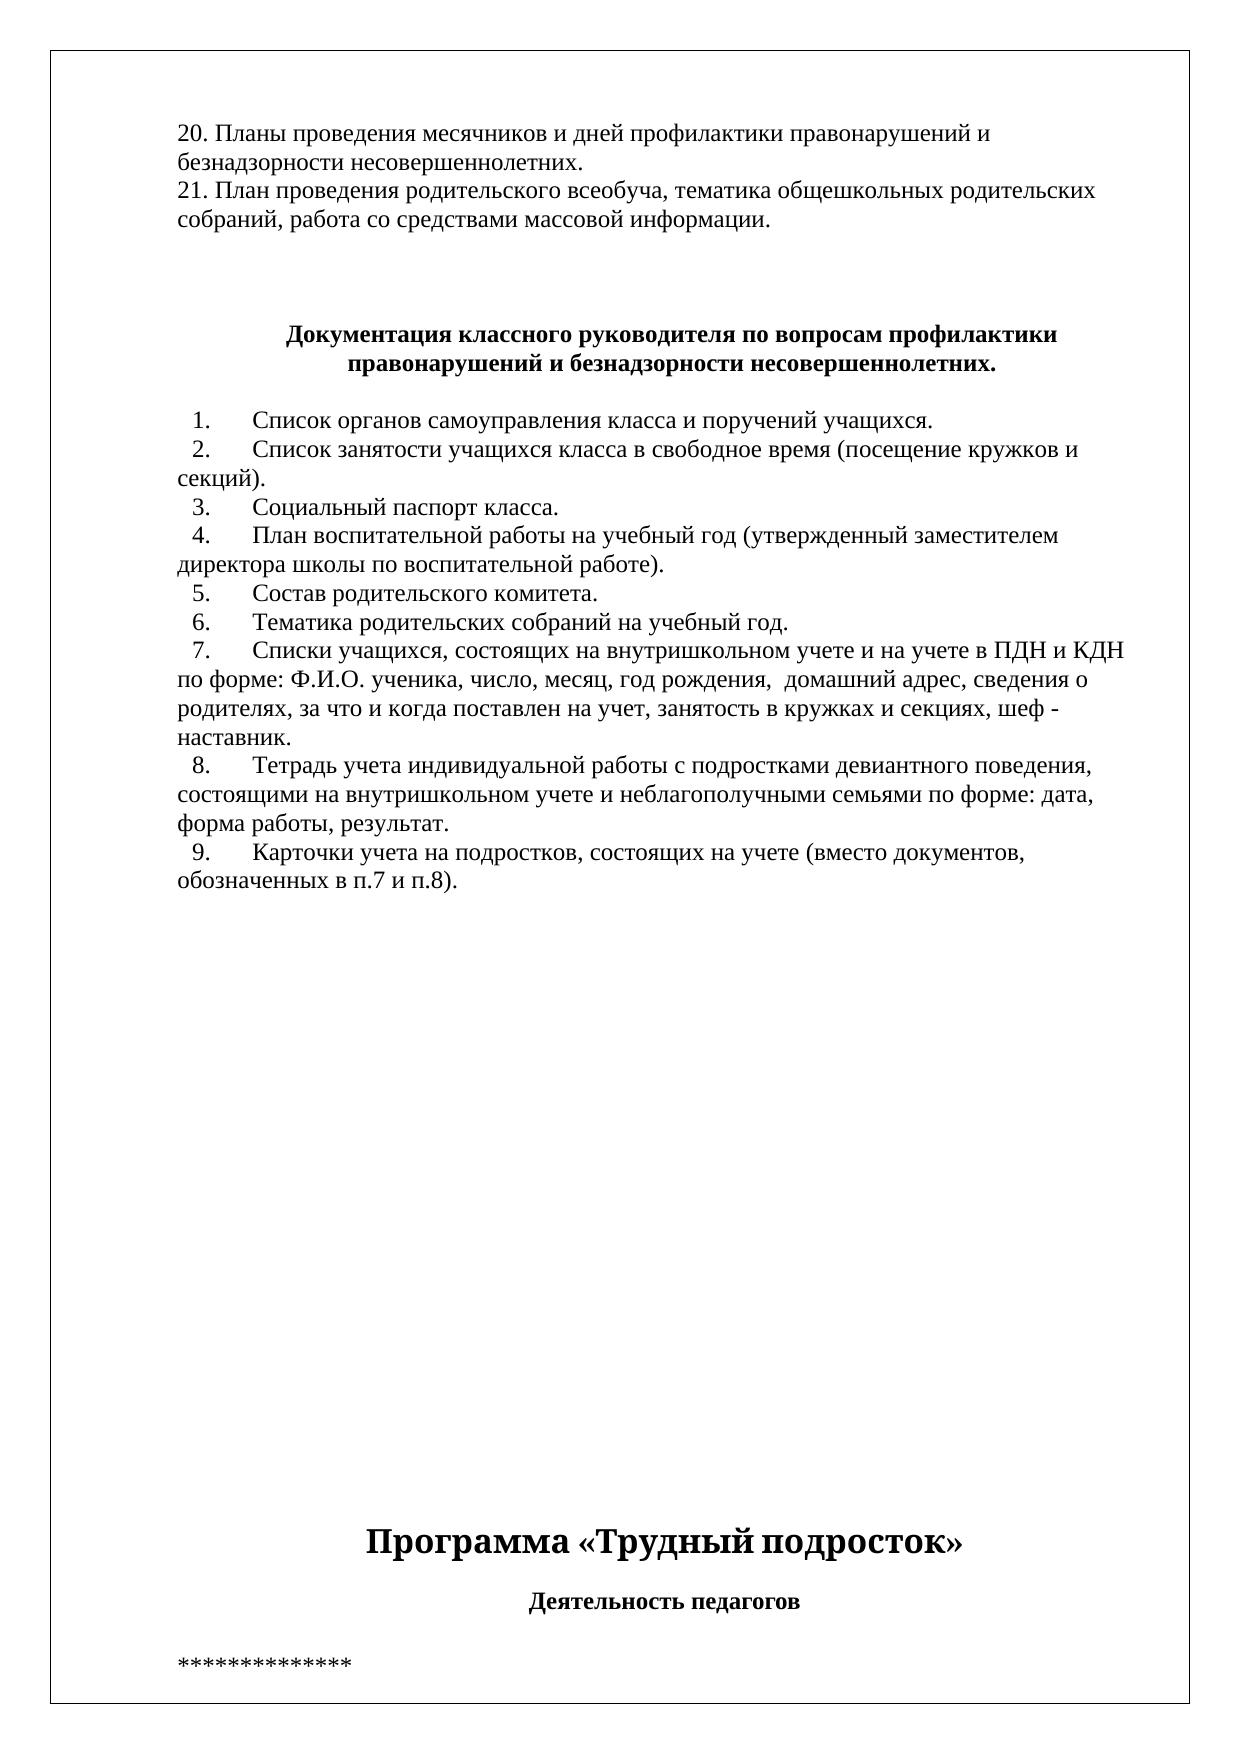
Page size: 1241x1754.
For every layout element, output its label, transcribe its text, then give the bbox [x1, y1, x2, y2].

text правонарушений и безнадзорности несовершеннолетних. [177, 348, 1152, 377]
title Программа «Трудный подросток» [177, 1523, 1152, 1561]
list Список занятости учащихся класса в свободное время (посещение кружков и секций). [177, 434, 1152, 492]
text Документация классного руководителя по вопросам профилактики [177, 319, 1152, 348]
list План воспитательной работы на учебный год (утвержденный заместителем директора школы по воспитательной работе). [177, 521, 1152, 578]
list Карточки учета на подростков, состоящих на учете (вместо документов, обозначенных в п.7 и п.8). [177, 837, 1152, 894]
title Деятельность педагогов [177, 1586, 1152, 1615]
text 20. Планы проведения месячников и дней профилактики правонарушений и безнадзорности несовершеннолетних. [177, 118, 1152, 176]
list Тематика родительских собраний на учебный год. [177, 607, 1152, 636]
list Социальный паспорт класса. [177, 492, 1152, 521]
list Тетрадь учета индивидуальной работы с подростками девиантного поведения, состоящими на внутришкольном учете и неблагополучными семьями по форме: дата, форма работы, результат. [177, 751, 1152, 837]
list Состав родительского комитета. [177, 578, 1152, 607]
text 21. План проведения родительского всеобуча, тематика общешкольных родительских собраний, работа со средствами массовой информации. [177, 176, 1152, 233]
list Списки учащихся, состоящих на внутришкольном учете и на учете в ПДН и КДН по форме: Ф.И.О. ученика, число, месяц, год рождения, домашний адрес, сведения о родителях, за что и когда поставлен на учет, занятость в кружках и секциях, шеф - наставник. [177, 636, 1152, 751]
list Список органов самоуправления класса и поручений учащихся. [177, 406, 1152, 434]
